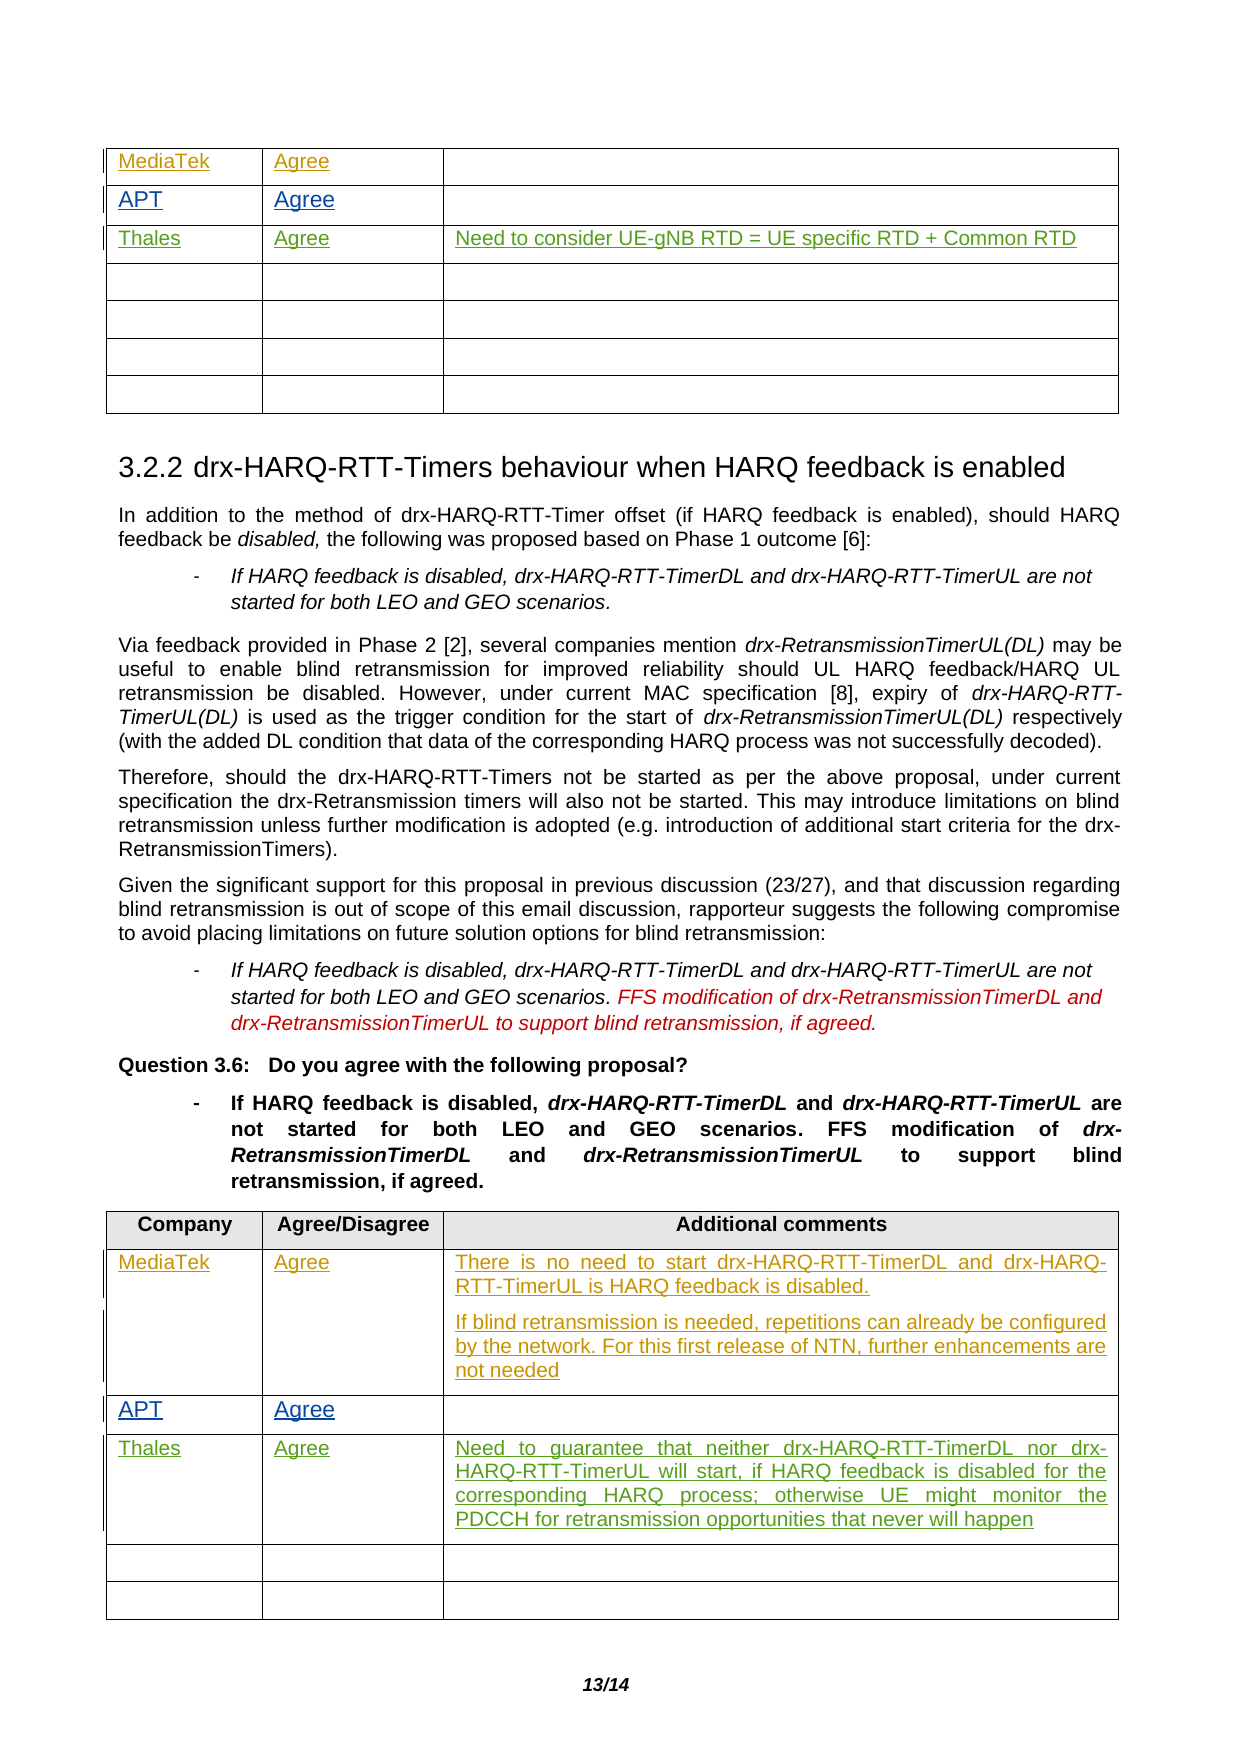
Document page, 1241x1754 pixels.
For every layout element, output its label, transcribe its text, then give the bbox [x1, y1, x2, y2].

table_cell [107, 264, 262, 300]
table_cell [263, 376, 443, 413]
text Given the significant support for this proposal in previous discussion (23/27), and that discussion regarding blind retransmission is out of scope of this email discussion, rapporteur suggests the following compromise to avoid placing limitations on future solution options for blind retransmission: [118, 873, 1122, 945]
table_cell [444, 149, 1118, 185]
table_cell [444, 301, 1118, 338]
table_cell [263, 264, 443, 300]
table_cell [107, 1545, 262, 1581]
text Via feedback provided in Phase 2 [2], several companies mention drx-RetransmissionTimerUL(DL) may be useful to enable blind retransmission for improved reliability should UL HARQ feedback/HARQ UL retransmission be disabled. However, under current MAC specification [8], expiry of drx-HARQ-RTT-TimerUL(DL) is used as the trigger condition for the start of drx-RetransmissionTimerUL(DL) respectively (with the added DL condition that data of the corresponding HARQ process was not successfully decoded). [118, 633, 1122, 752]
list If HARQ feedback is disabled, drx-HARQ-RTT-TimerDL and drx-HARQ-RTT-TimerUL are not started for both LEO and GEO scenarios. [193, 563, 1122, 614]
table_cell [107, 1250, 262, 1394]
table_cell [444, 376, 1118, 413]
table_cell [444, 1396, 1118, 1434]
text Question 3.6: Do you agree with the following proposal? [118, 1053, 1122, 1077]
table_cell [263, 186, 443, 225]
table_cell [444, 339, 1118, 375]
table_cell [444, 1545, 1118, 1581]
table_cell [263, 301, 443, 338]
text Therefore, should the drx-HARQ-RTT-Timers not be started as per the above proposal, under current specification the drx-Retransmission timers will also not be started. This may introduce limitations on blind retransmission unless further modification is adopted (e.g. introduction of additional start criteria for the drx-RetransmissionTimers). [118, 765, 1122, 861]
table_cell [263, 1435, 443, 1544]
table_cell [444, 226, 1118, 263]
table_cell [107, 226, 262, 263]
table_cell [263, 149, 443, 185]
table_cell [107, 301, 262, 338]
table_cell [263, 226, 443, 263]
table_cell [107, 1396, 262, 1434]
table_cell [107, 376, 262, 413]
table_cell [444, 1435, 1118, 1544]
table_header Additional comments [444, 1212, 1118, 1249]
table_cell [444, 186, 1118, 225]
table_cell [263, 1582, 443, 1619]
table_cell [107, 186, 262, 225]
table_cell [263, 1250, 443, 1394]
table_cell [444, 264, 1118, 300]
table_cell [263, 1396, 443, 1434]
table_cell [444, 1582, 1118, 1619]
table_header Agree/Disagree [263, 1212, 443, 1249]
table_cell [107, 339, 262, 375]
table_cell [107, 1582, 262, 1619]
table_cell [107, 1435, 262, 1544]
list If HARQ feedback is disabled, drx-HARQ-RTT-TimerDL and drx-HARQ-RTT-TimerUL are not started for both LEO and GEO scenarios. FFS modification of drx-RetransmissionTimerDL and drx-RetransmissionTimerUL to support blind retransmission, if agreed. [193, 1090, 1122, 1193]
table_cell [107, 149, 262, 185]
text In addition to the method of drx-HARQ-RTT-Timer offset (if HARQ feedback is enabled), should HARQ feedback be disabled, the following was proposed based on Phase 1 outcome [6]: [118, 502, 1122, 550]
subtitle drx-HARQ-RTT-Timers behaviour when HARQ feedback is enabled [118, 450, 1122, 484]
list If HARQ feedback is disabled, drx-HARQ-RTT-TimerDL and drx-HARQ-RTT-TimerUL are not started for both LEO and GEO scenarios. FFS modification of drx-RetransmissionTimerDL and drx-RetransmissionTimerUL to support blind retransmission, if agreed. [193, 958, 1122, 1035]
table_header Company [107, 1212, 262, 1249]
table_cell [444, 1250, 1118, 1394]
table_cell [263, 339, 443, 375]
table_cell [263, 1545, 443, 1581]
